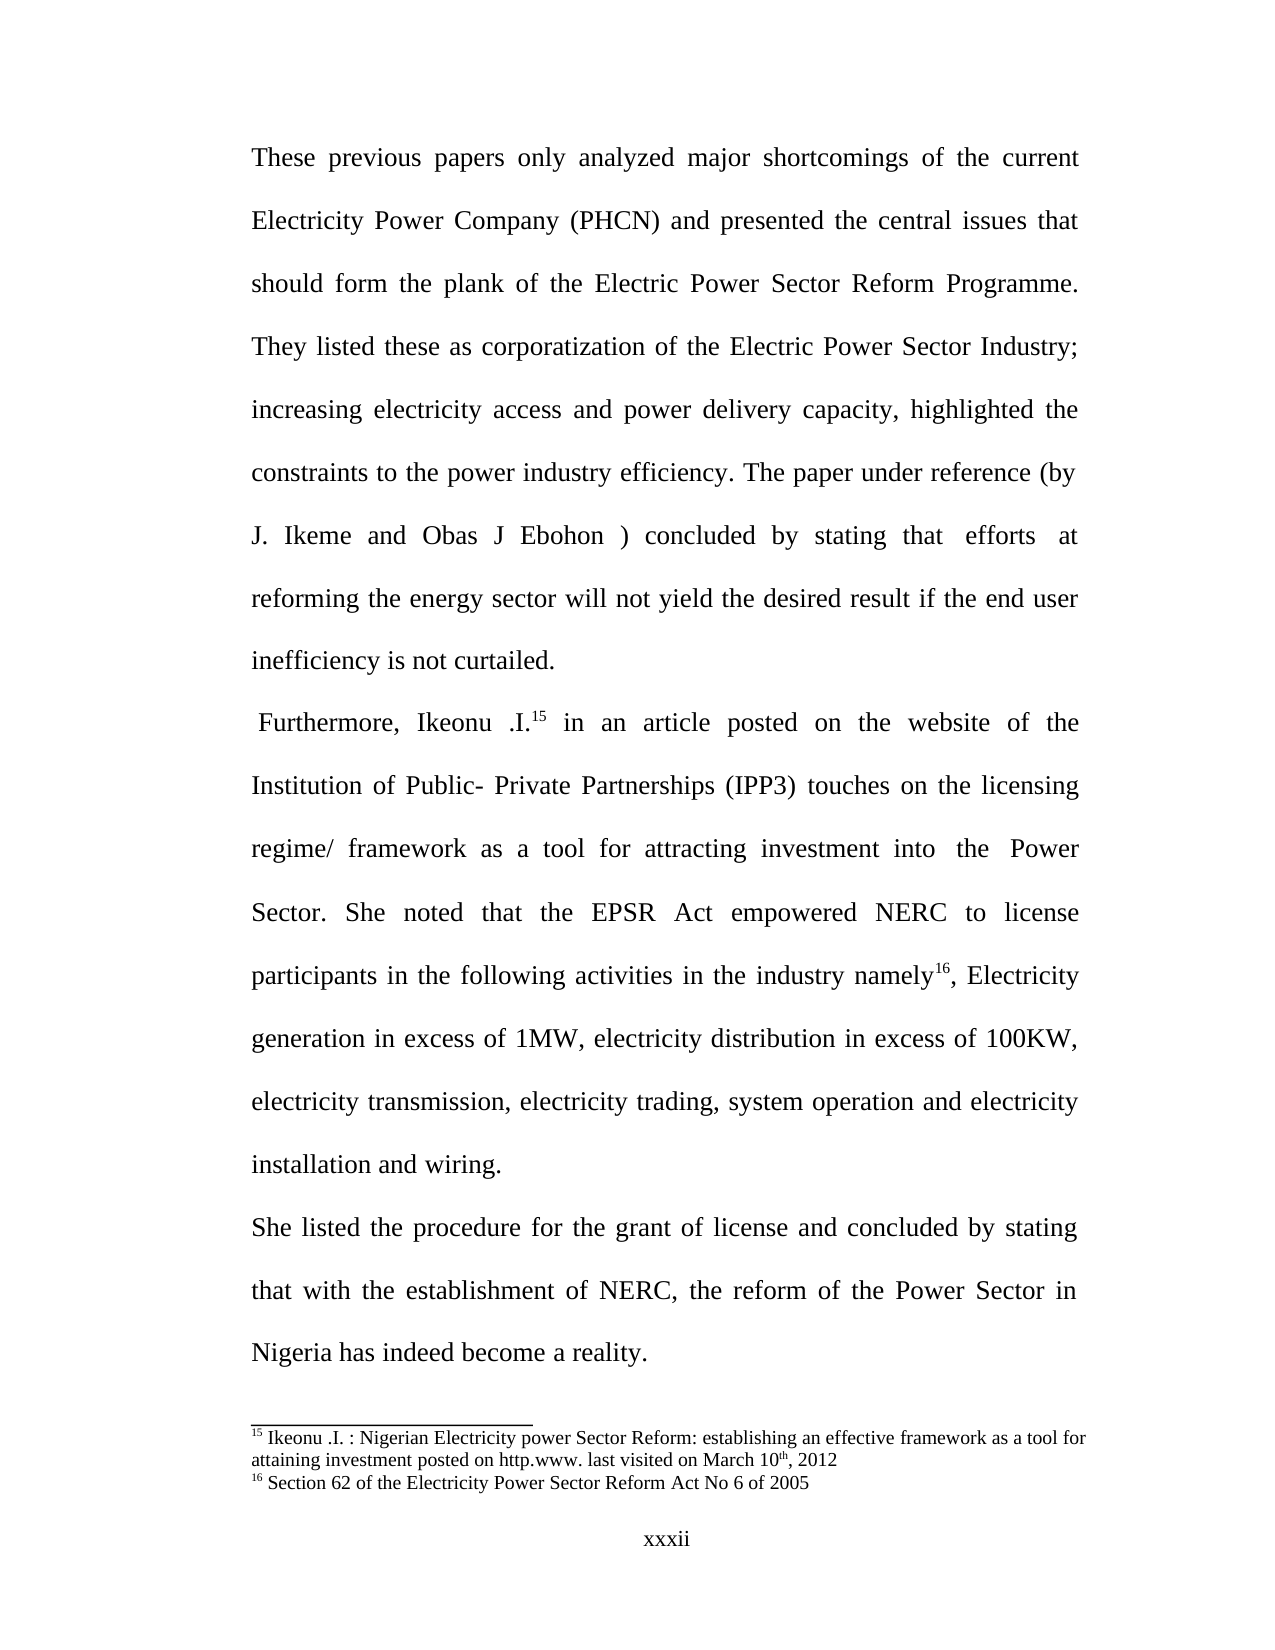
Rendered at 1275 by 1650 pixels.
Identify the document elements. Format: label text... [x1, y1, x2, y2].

text These previous papers only analyzed major shortcomings of the current Electricity Power Company (PHCN) and presented the central issues that should form the plank of the Electric Power Sector Reform Programme. They listed these as corporatization of the Electric Power Sector Industry; increasing electricity access and power delivery capacity, highlighted the constraints to the power industry efficiency. The paper under reference (by [251, 141, 1079, 487]
text J. Ikeme and Obas J Ebohon ) concluded by stating that efforts at reforming the energy sector will not yield the desired result if the end user inefficiency is not curtailed. [251, 519, 1079, 675]
text 16 Section 62 of the Electricity Power Sector Reform Act No 6 of 2005 [251, 1471, 1096, 1494]
text Furthermore, Ikeonu .I.15 in an article posted on the website of the Institution of Public- Private Partnerships (IPP3) touches on the licensing regime/ framework as a tool for attracting investment into the Power Sector. She noted that the EPSR Act empowered NERC to license participants in the following activities in the industry namely16, Electricity generation in excess of 1MW, electricity distribution in excess of 100KW, electricity transmission, electricity trading, system operation and electricity installation and wiring. [251, 706, 1079, 1179]
text 15 Ikeonu .I. : Nigerian Electricity power Sector Reform: establishing an effective framework as a tool for attaining investment posted on http.www. last visited on March 10th, 2012 [251, 1427, 1096, 1471]
text She listed the procedure for the grant of license and concluded by stating that with the establishment of NERC, the reform of the Power Sector in Nigeria has indeed become a reality. [251, 1211, 1078, 1367]
